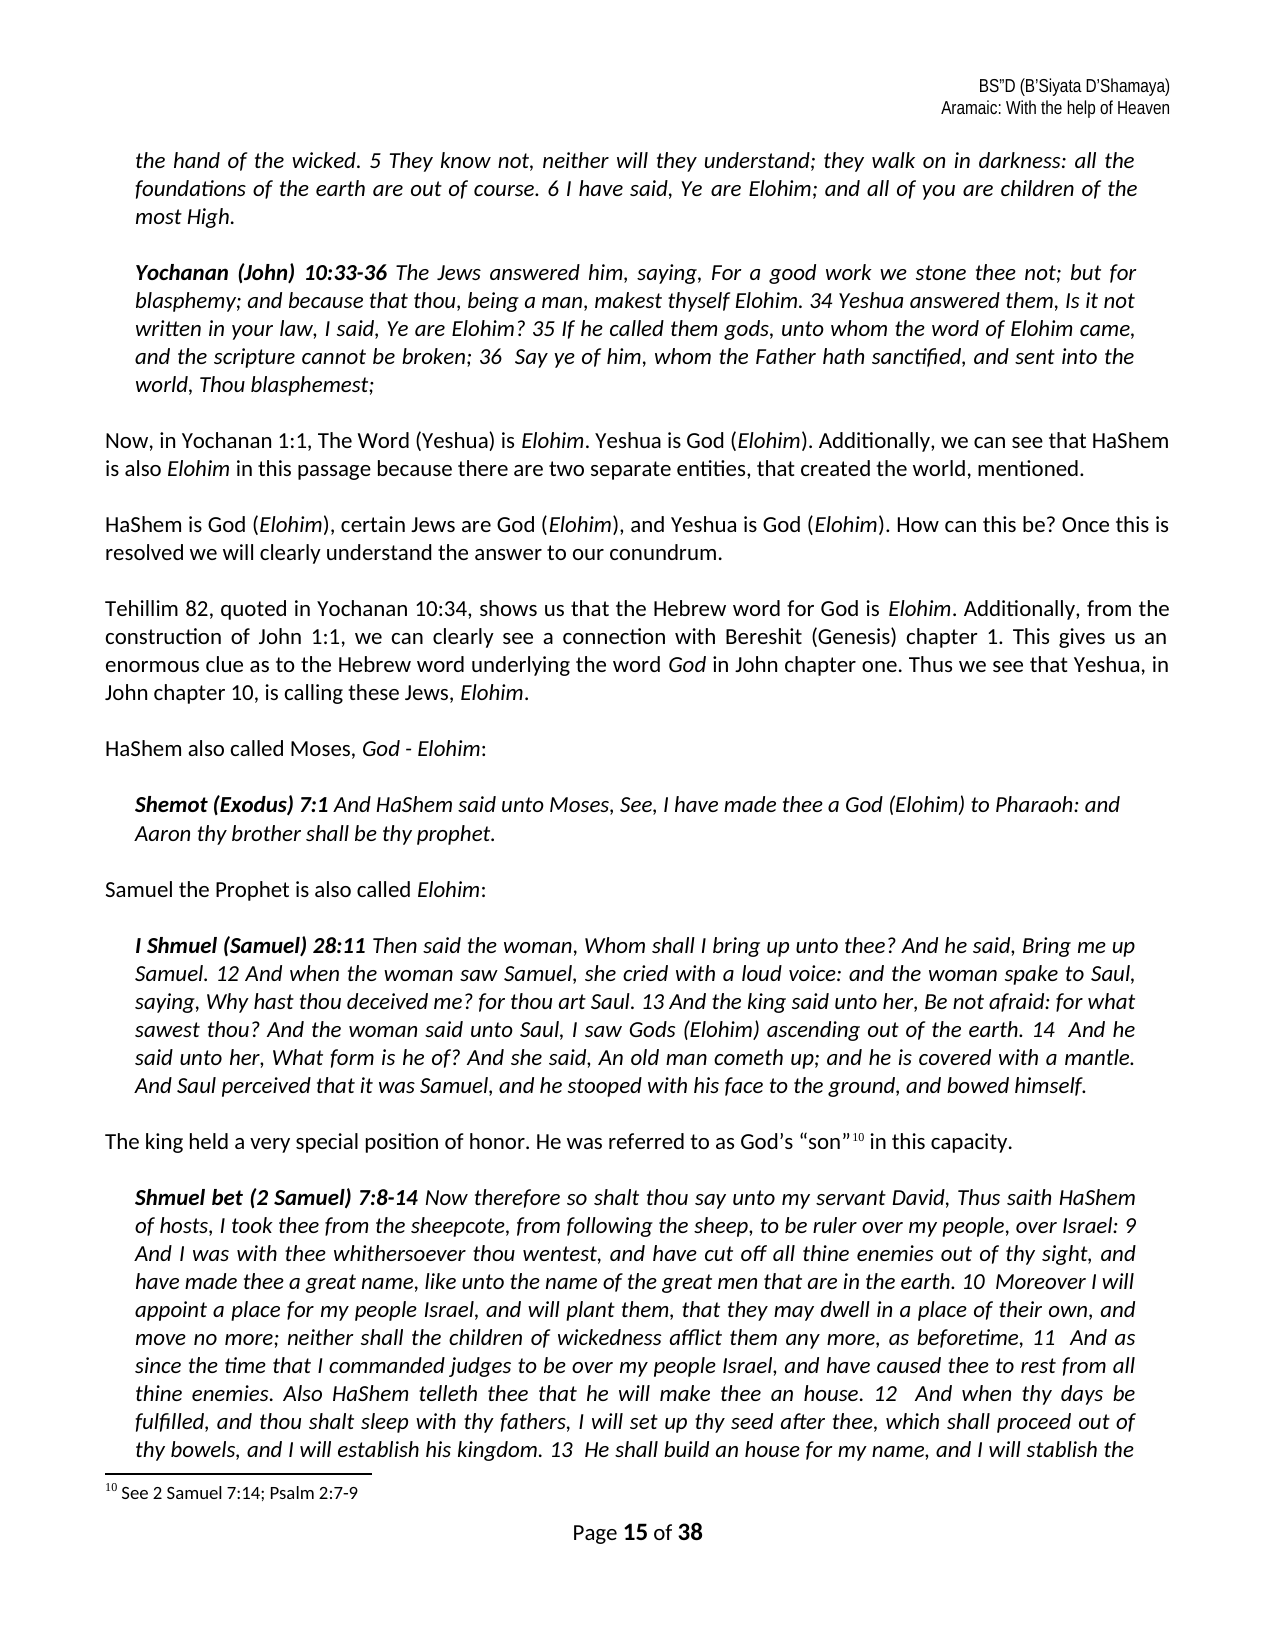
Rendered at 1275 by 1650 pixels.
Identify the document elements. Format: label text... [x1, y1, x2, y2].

text The king held a very special position of honor. He was referred to as God’s “son” in this capacity. [105, 1127, 1170, 1155]
text Tehillim 82, quoted in Yochanan 10:34, shows us that the Hebrew word for God is Elohim. Additionally, from the construction of John 1:1, we can clearly see a connection with Bereshit (Genesis) chapter 1. This gives us an enormous clue as to the Hebrew word underlying the word God in John chapter one. Thus we see that Yeshua, in John chapter 10, is calling these Jews, Elohim. [105, 594, 1170, 707]
text Shemot (Exodus) 7:1 And HaShem said unto Moses, See, I have made thee a God (Elohim) to Pharaoh: and Aaron thy brother shall be thy prophet. [135, 791, 1125, 847]
text Now, in Yochanan 1:1, The Word (Yeshua) is Elohim. Yeshua is God (Elohim). Additionally, we can see that HaShem is also Elohim in this passage because there are two separate entities, that created the world, mentioned. [105, 426, 1170, 482]
text I Shmuel (Samuel) 28:11 Then said the woman, Whom shall I bring up unto thee? And he said, Bring me up Samuel. 12 And when the woman saw Samuel, she cried with a loud voice: and the woman spake to Saul, saying, Why hast thou deceived me? for thou art Saul. 13 And the king said unto her, Be not afraid: for what sawest thou? And the woman said unto Saul, I saw Gods (Elohim) ascending out of the earth. 14 And he said unto her, What form is he of? And she said, An old man cometh up; and he is covered with a mantle. And Saul perceived that it was Samuel, and he stooped with his face to the ground, and bowed himself. [135, 931, 1140, 1099]
text HaShem is God (Elohim), certain Jews are God (Elohim), and Yeshua is God (Elohim). How can this be? Once this is resolved we will clearly understand the answer to our conundrum. [105, 510, 1170, 566]
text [135, 146, 1140, 230]
text Yochanan (John) 10:33-36 The Jews answered him, saying, For a good work we stone thee not; but for blasphemy; and because that thou, being a man, makest thyself Elohim. 34 Yeshua answered them, Is it not written in your law, I said, Ye are Elohim? 35 If he called them gods, unto whom the word of Elohim came, and the scripture cannot be broken; 36 Say ye of him, whom the Father hath sanctified, and sent into the world, Thou blasphemest; [135, 258, 1140, 398]
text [135, 1183, 1140, 1463]
text Samuel the Prophet is also called Elohim: [105, 875, 1170, 903]
text HaShem also called Moses, God - Elohim: [105, 734, 1170, 763]
